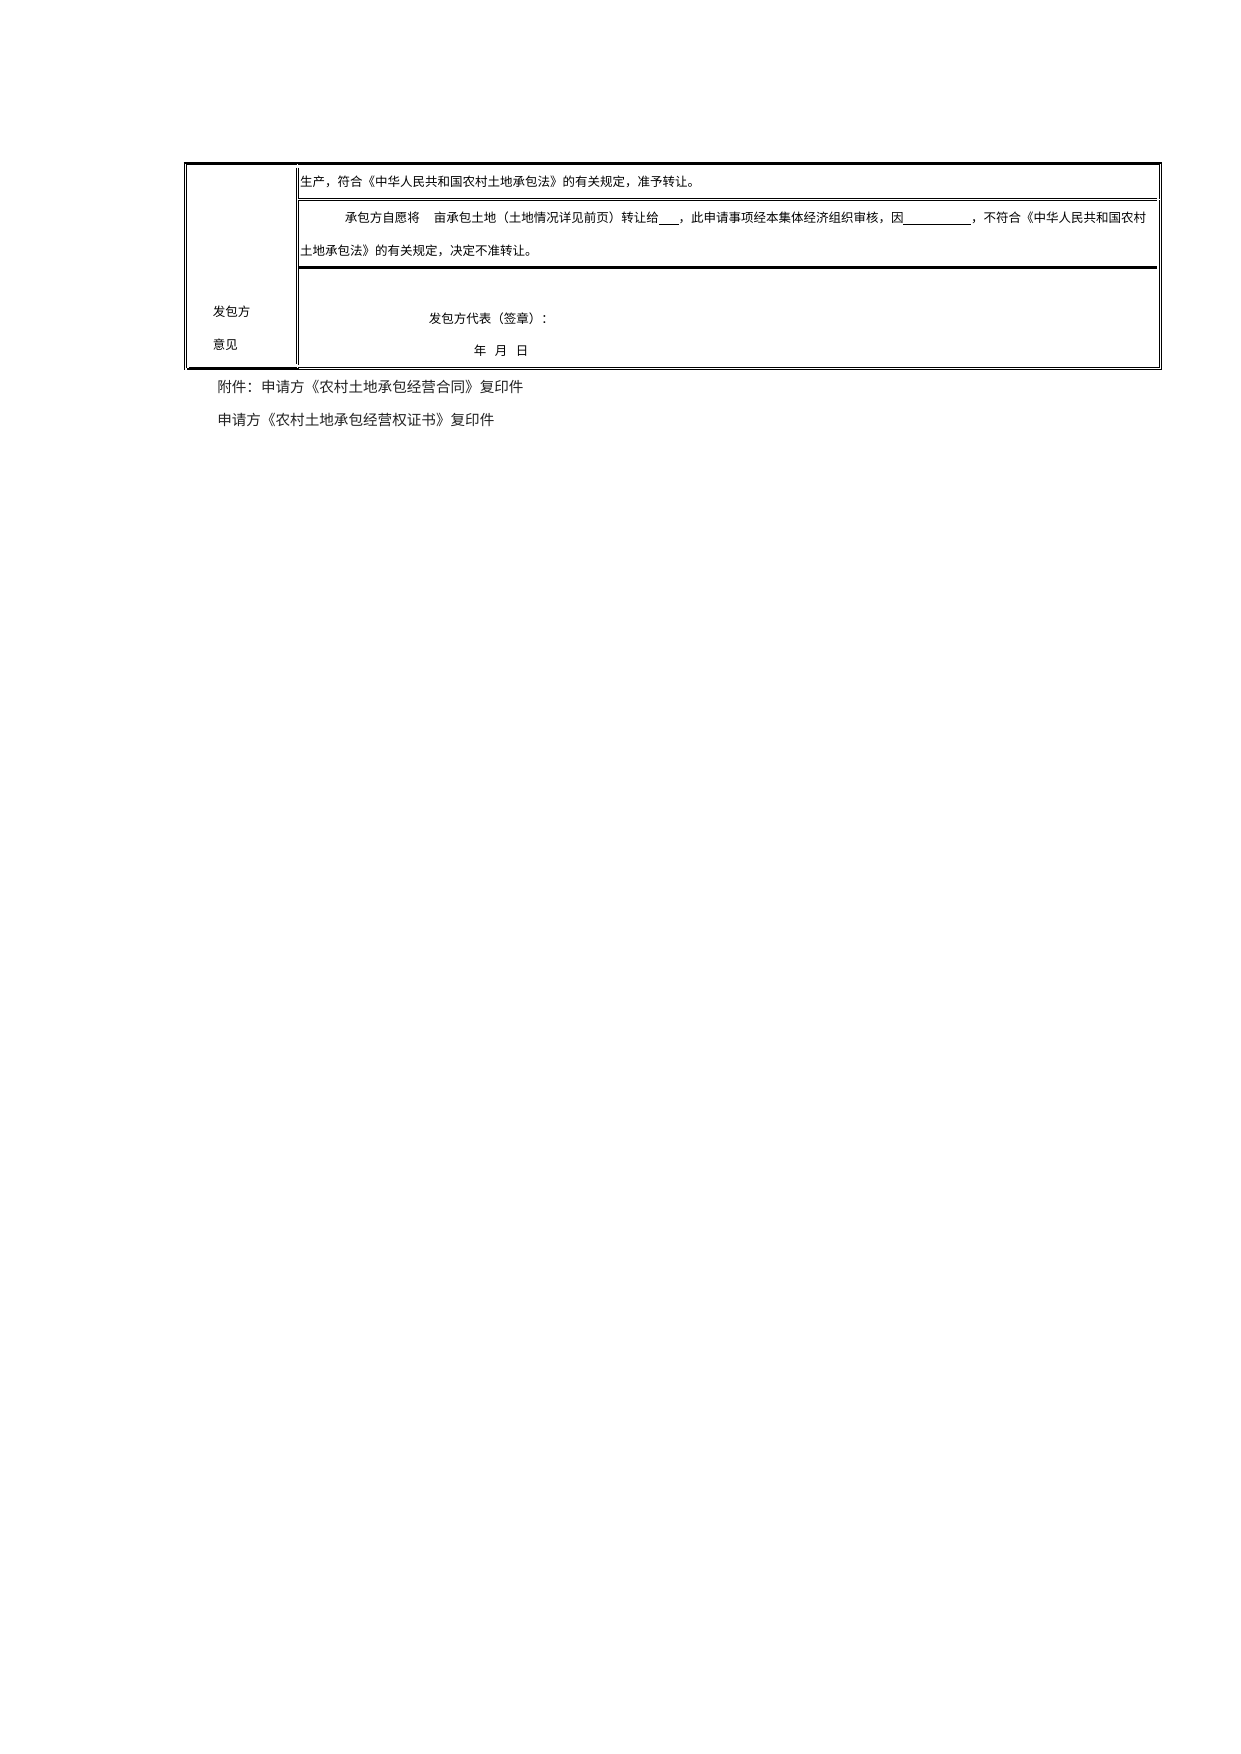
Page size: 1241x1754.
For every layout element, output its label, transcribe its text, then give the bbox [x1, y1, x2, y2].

text 附件：申请方《农村土地承包经营合同》复印件 [187, 370, 1053, 402]
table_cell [298, 165, 1159, 198]
table_cell 发包方 意见 [187, 165, 298, 367]
table_cell 承包方自愿将 亩承包土地（土地情况详见前页）转让给 ，此申请事项经本集体经济组织审核，因 ，不符合《中华人民共和国农村土地承包法》的有关规定，决定不准转让。 [298, 198, 1160, 266]
text 申请方《农村土地承包经营权证书》复印件 [187, 402, 1053, 435]
table_cell 发包方代表（签章）： 年 月 日 [298, 266, 1159, 367]
